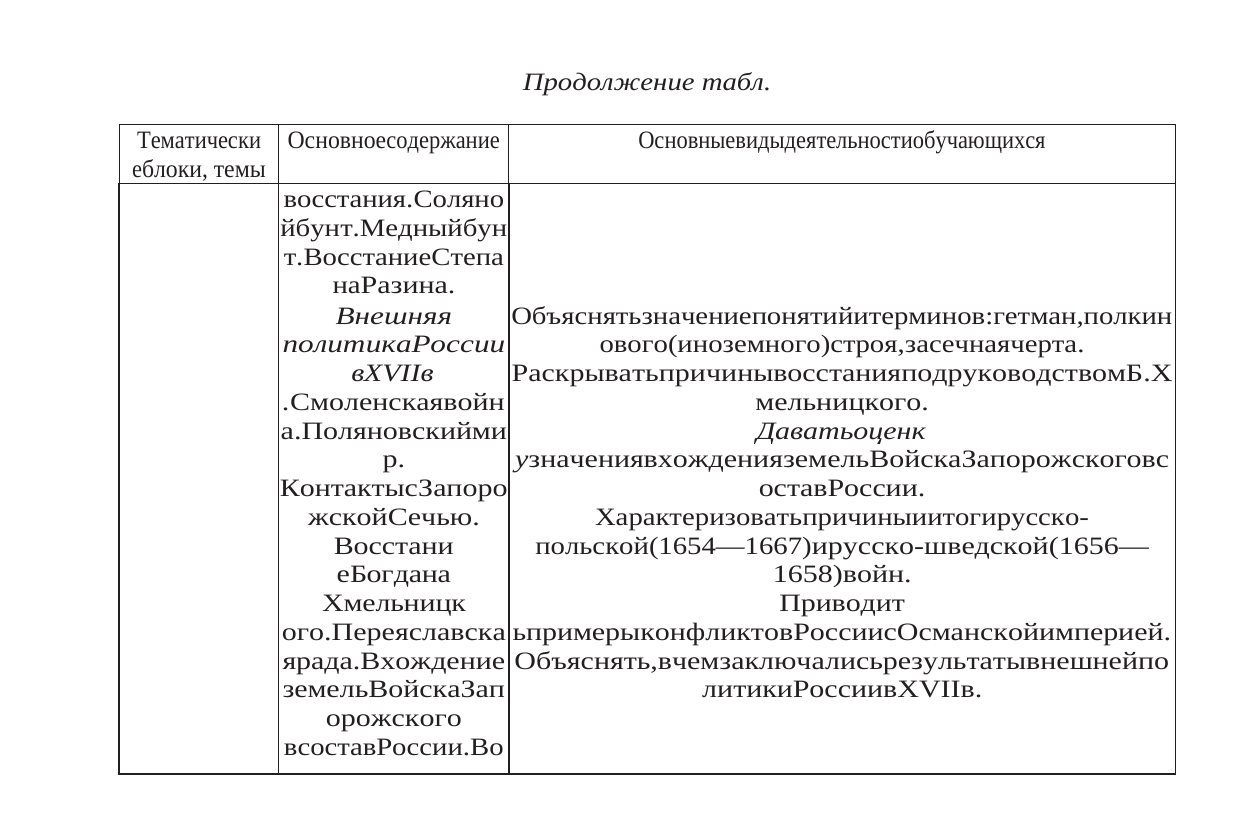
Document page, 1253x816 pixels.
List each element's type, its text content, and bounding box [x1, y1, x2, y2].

table_header Основноесодержание [279, 125, 508, 183]
table_header Основныевидыдеятельностиобучающихся [509, 125, 1175, 183]
table_cell [510, 184, 1175, 299]
table_header Тематическиеблоки, темы [120, 125, 278, 183]
text Продолжение табл. [106, 67, 1187, 95]
table_cell восстания.Солянойбунт.Медныйбунт.ВосстаниеСтепанаРазина. [279, 184, 508, 299]
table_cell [279, 299, 508, 773]
table_cell [120, 184, 278, 773]
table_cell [510, 299, 1175, 773]
